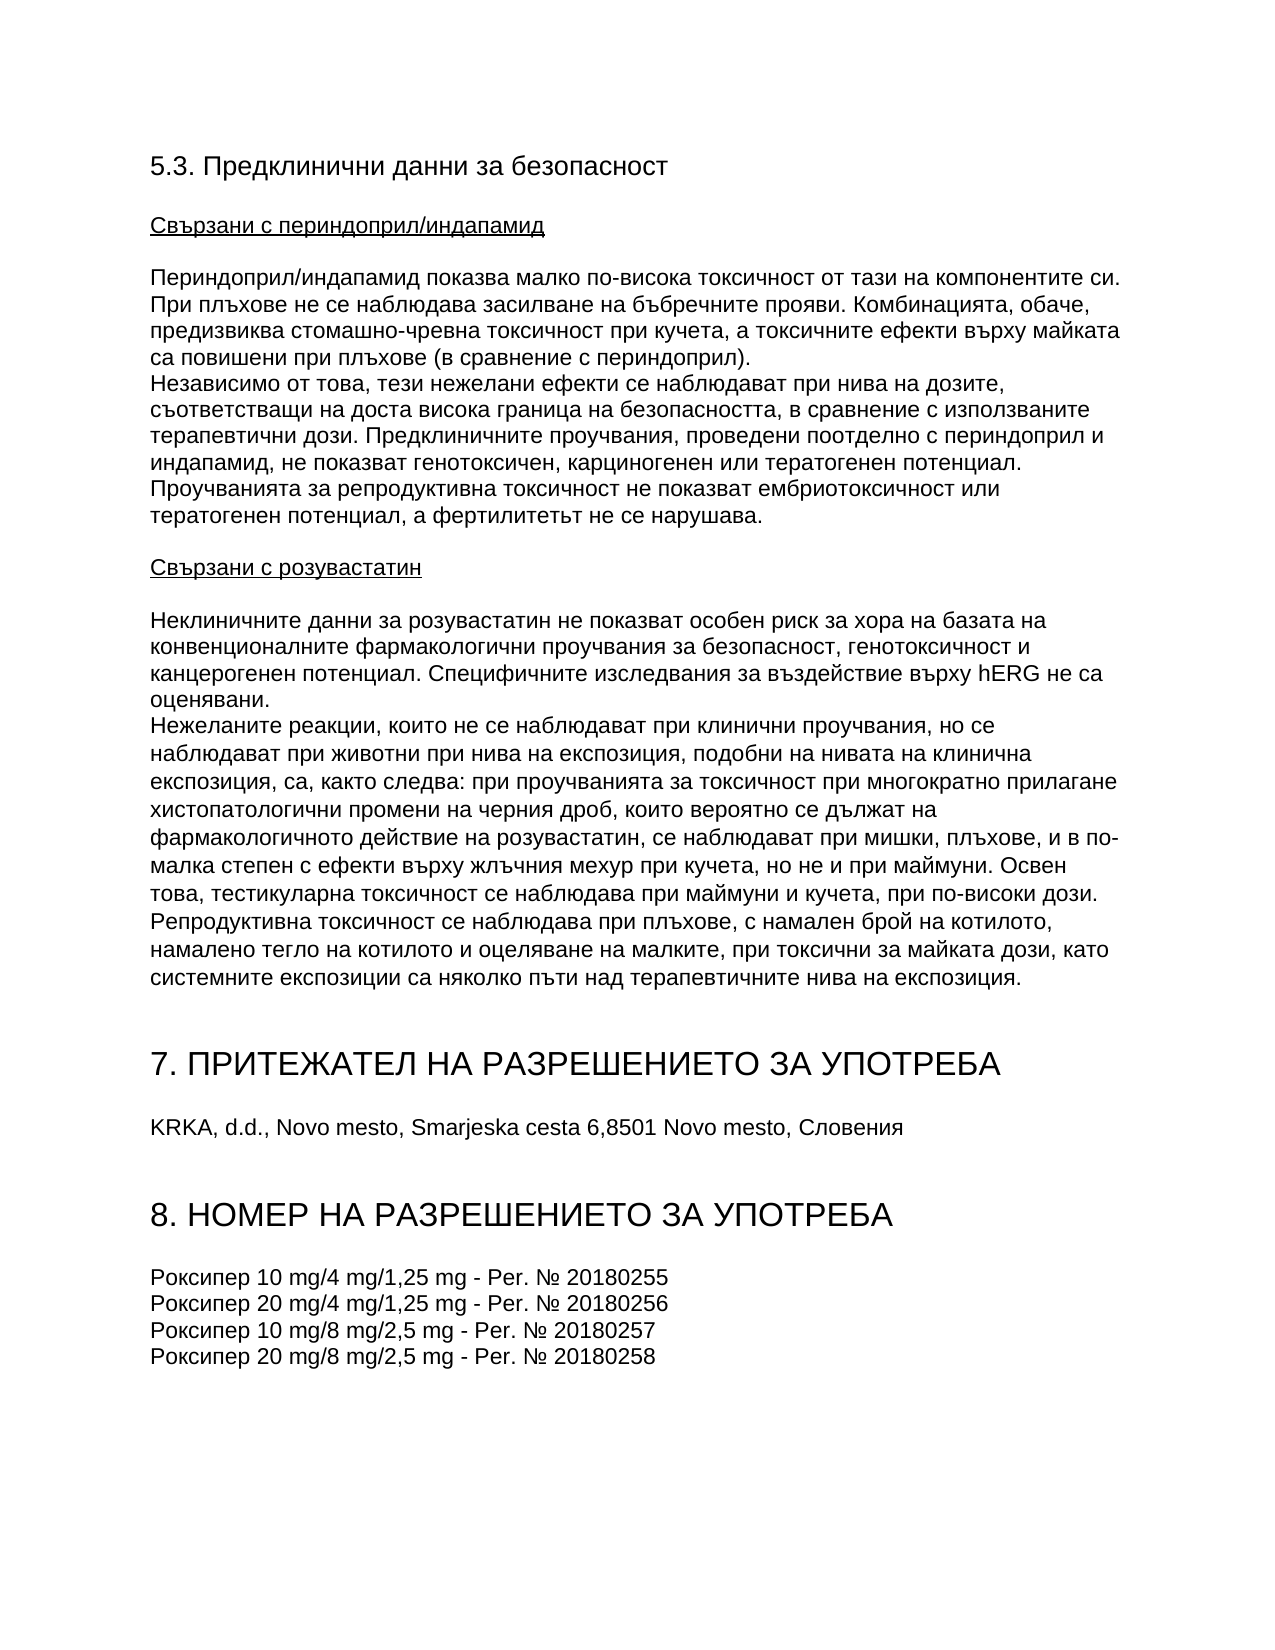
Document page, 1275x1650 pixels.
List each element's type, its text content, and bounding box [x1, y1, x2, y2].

text Роксипер 10 mg/4 mg/1,25 mg - Per. № 20180255 [150, 1264, 1125, 1290]
text Периндоприл/индапамид показва малко по-висока токсичност от тази на компонентите си. При плъхове не се наблюдава засилване на бъбречните прояви. Комбинацията, обаче, предизвиква стомашно-чревна токсичност при кучета, а токсичните ефекти върху майката са повишени при плъхове (в сравнение с периндоприл). [150, 264, 1125, 370]
subtitle 8. НОМЕР НА РАЗРЕШЕНИЕТО ЗА УПОТРЕБА [150, 1195, 1125, 1233]
subtitle 7. ПРИТЕЖАТЕЛ НА РАЗРЕШЕНИЕТО ЗА УПОТРЕБА [150, 1044, 1125, 1083]
text Свързани с розувастатин [150, 554, 1125, 581]
text Свързани с периндоприл/индапамид [150, 212, 1125, 238]
text Независимо от това, тези нежелани ефекти се наблюдават при нива на дозите, съответстващи на доста висока граница на безопасността, в сравнение с използваните терапевтични дози. Предклиничните проучвания, проведени поотделно с периндоприл и индапамид, не показват генотоксичен, карциногенен или тератогенен потенциал. Проучванията за репродуктивна токсичност не показват ембриотоксичност или тератогенен потенциал, а фертилитетьт не се нарушава. [150, 370, 1125, 528]
text Роксипер 10 mg/8 mg/2,5 mg - Per. № 20180257 [150, 1317, 1125, 1343]
text KRKA, d.d., Novo mesto, Smarjeska cesta 6,8501 Novo mesto, Словения [150, 1114, 1125, 1140]
text Роксипер 20 mg/8 mg/2,5 mg - Per. № 20180258 [150, 1343, 1125, 1369]
text Нежеланите реакции, които не се наблюдават при клинични проучвания, но се наблюдават при животни при нива на експозиция, подобни на нивата на клинична експозиция, са, както следва: при проучванията за токсичност при многократно прилагане хистопатологични промени на черния дроб, които вероятно се дължат на фармакологичното действие на розувастатин, се наблюдават при мишки, плъхове, и в по-малка степен с ефекти върху жлъчния мехур при кучета, но не и при маймуни. Освен това, тестикуларна токсичност се наблюдава при маймуни и кучета, при по-високи дози. Репродуктивна токсичност се наблюдава при плъхове, с намален брой на котилото, намалено тегло на котилото и оцеляване на малките, при токсични за майката дози, като системните експозиции са няколко пъти над терапевтичните нива на експозиция. [150, 712, 1125, 990]
subtitle 5.3. Предклинични данни за безопасност [150, 150, 1125, 181]
text Роксипер 20 mg/4 mg/1,25 mg - Per. № 20180256 [150, 1290, 1125, 1317]
text Неклиничните данни за розувастатин не показват особен риск за хора на базата на конвенционалните фармакологични проучвания за безопасност, генотоксичност и канцерогенен потенциал. Специфичните изследвания за въздействие върху hERG не са оценявани. [150, 607, 1125, 712]
